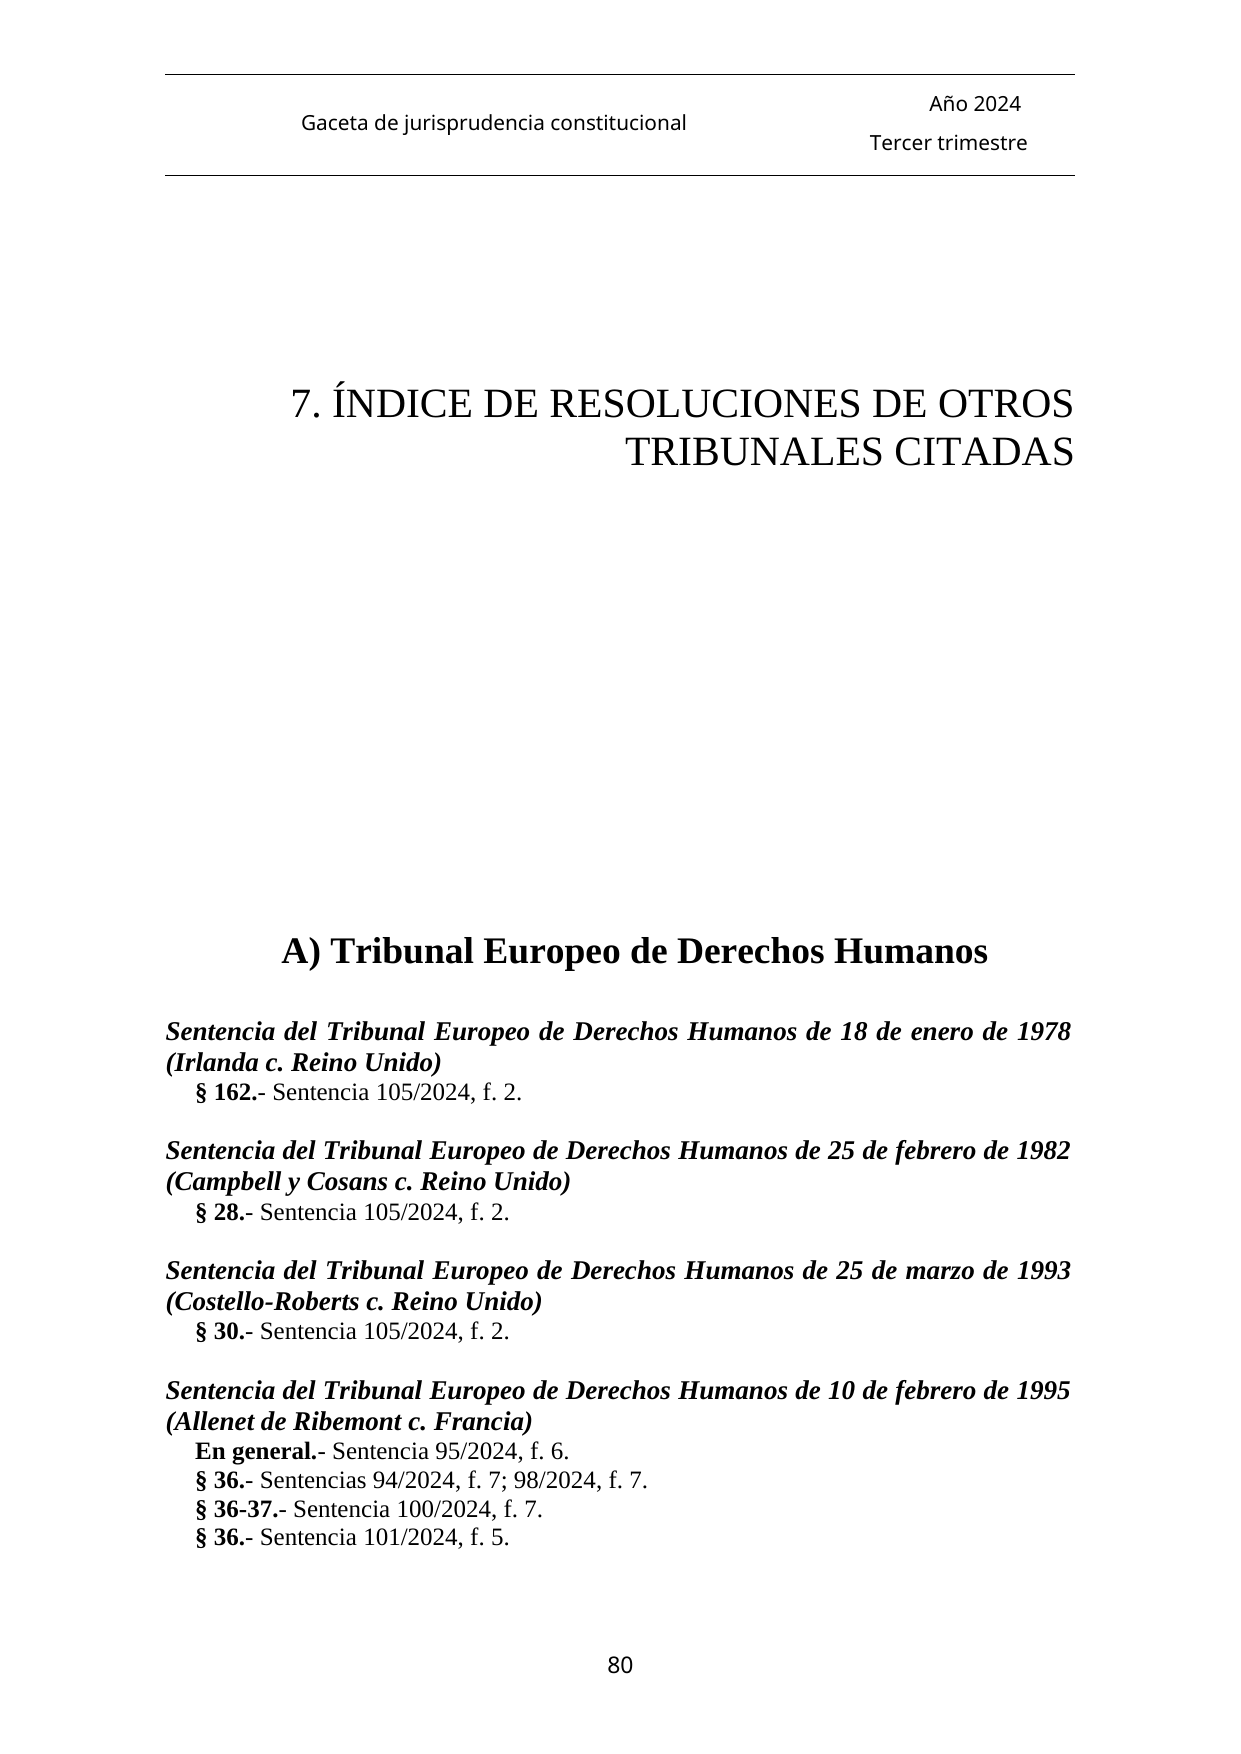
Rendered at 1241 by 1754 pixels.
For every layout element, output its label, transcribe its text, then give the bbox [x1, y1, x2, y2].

text § 28.- Sentencia 105/2024, f. 2. [195, 1197, 1075, 1225]
text Sentencia del Tribunal Europeo de Derechos Humanos de 25 de febrero de 1982 (Campbell y Cosans c. Reino Unido) [165, 1134, 1075, 1197]
text 7. ÍNDICE DE RESOLUCIONES DE OTROS TRIBUNALES CITADAS [165, 379, 1075, 474]
text Sentencia del Tribunal Europeo de Derechos Humanos de 25 de marzo de 1993 (Costello-Roberts c. Reino Unido) [165, 1254, 1075, 1316]
text Sentencia del Tribunal Europeo de Derechos Humanos de 18 de enero de 1978 (Irlanda c. Reino Unido) [165, 1014, 1075, 1077]
text § 36-37.- Sentencia 100/2024, f. 7. [195, 1494, 1075, 1522]
text § 36.- Sentencias 94/2024, f. 7; 98/2024, f. 7. [195, 1465, 1075, 1494]
text § 36.- Sentencia 101/2024, f. 5. [195, 1522, 1075, 1551]
text Sentencia del Tribunal Europeo de Derechos Humanos de 10 de febrero de 1995 (Allenet de Ribemont c. Francia) [165, 1374, 1075, 1436]
text § 30.- Sentencia 105/2024, f. 2. [195, 1316, 1075, 1345]
text § 162.- Sentencia 105/2024, f. 2. [195, 1077, 1075, 1106]
text A) Tribunal Europeo de Derechos Humanos [165, 928, 1075, 971]
text En general.- Sentencia 95/2024, f. 6. [195, 1436, 1075, 1465]
